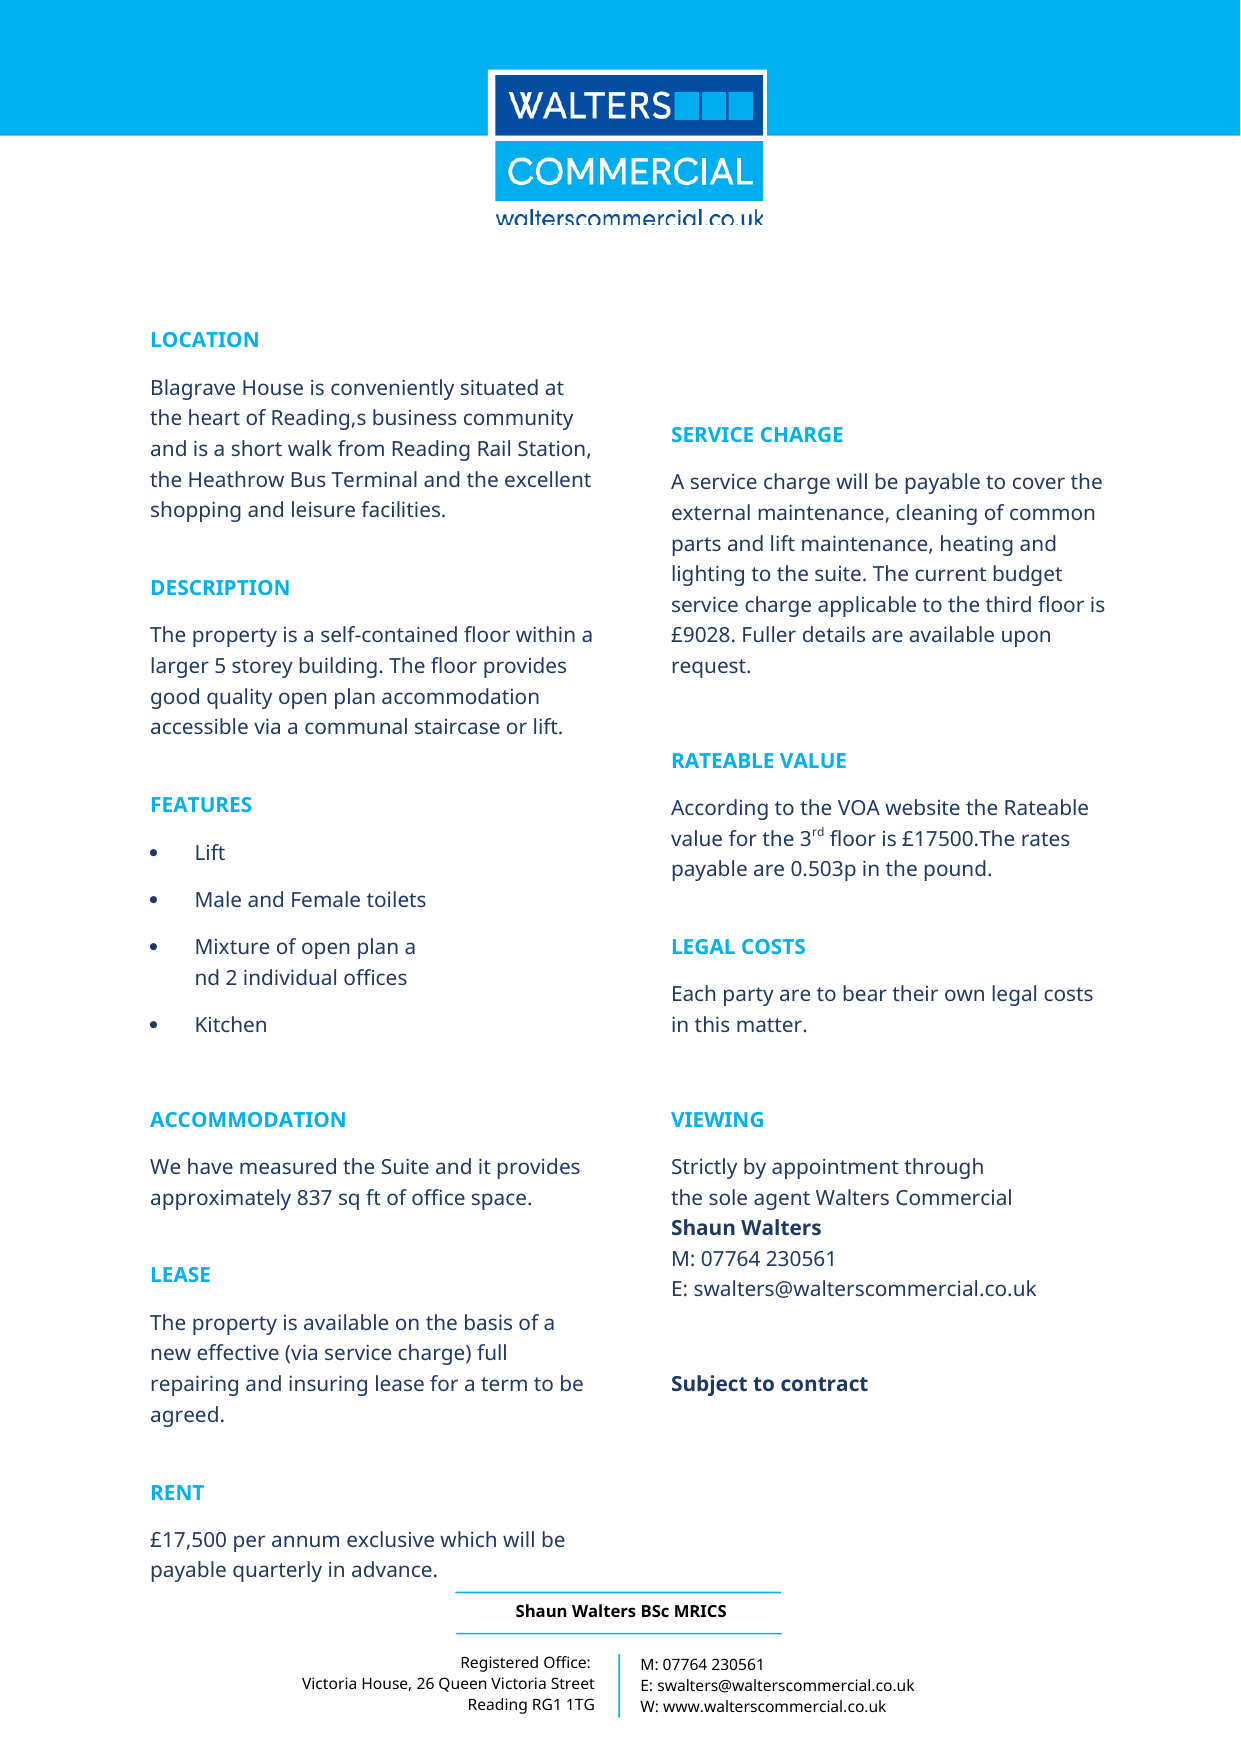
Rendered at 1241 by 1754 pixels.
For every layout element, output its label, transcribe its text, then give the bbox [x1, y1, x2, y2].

list Male and Female toilets [150, 885, 596, 913]
text £17,500 per annum exclusive which will be payable quarterly in advance. [150, 1525, 596, 1584]
subtitle LOCATION [150, 326, 596, 354]
list Mixture of open plan a nd 2 individual offices [150, 932, 596, 991]
subtitle FEATURES [150, 790, 596, 819]
text Subject to contract [671, 1369, 1116, 1398]
subtitle DESCRIPTION [150, 573, 596, 602]
text A service charge will be payable to cover the external maintenance, cleaning of common parts and lift maintenance, heating and lighting to the suite. The current budget service charge applicable to the third floor is £9028. Fuller details are available upon request. [671, 467, 1116, 680]
list Kitchen [150, 1010, 596, 1039]
text Blagrave House is conveniently situated at the heart of Reading,s business community and is a short walk from Reading Rail Station, the Heathrow Bus Terminal and the excellent shopping and leisure facilities. [150, 373, 596, 554]
subtitle RENT [150, 1478, 596, 1506]
text Strictly by appointment through the sole agent Walters Commercial Shaun Walters M: 07764 230561 E: swalters@walterscommercial.co.uk [671, 1152, 1116, 1303]
subtitle SERVICE CHARGE [671, 420, 1116, 449]
text We have measured the Suite and it provides approximately 837 sq ft of office space. [150, 1152, 596, 1242]
list Lift [150, 838, 596, 866]
text According to the VOA website the Rateable value for the 3rd floor is £17500.The rates payable are 0.503p in the pound. [671, 793, 1116, 913]
subtitle LEASE [150, 1261, 596, 1289]
subtitle ACCOMMODATION [150, 1105, 596, 1133]
text The property is available on the basis of a new effective (via service charge) full repairing and insuring lease for a term to be agreed. [150, 1308, 596, 1459]
subtitle LEGAL COSTS [671, 932, 1116, 961]
text The property is a self-contained floor within a larger 5 storey building. The floor provides good quality open plan accommodation accessible via a communal staircase or lift. [150, 621, 596, 772]
text Each party are to bear their own legal costs in this matter. [671, 979, 1116, 1039]
subtitle VIEWING [671, 1105, 1116, 1133]
subtitle RATEABLE VALUE [671, 746, 1116, 774]
